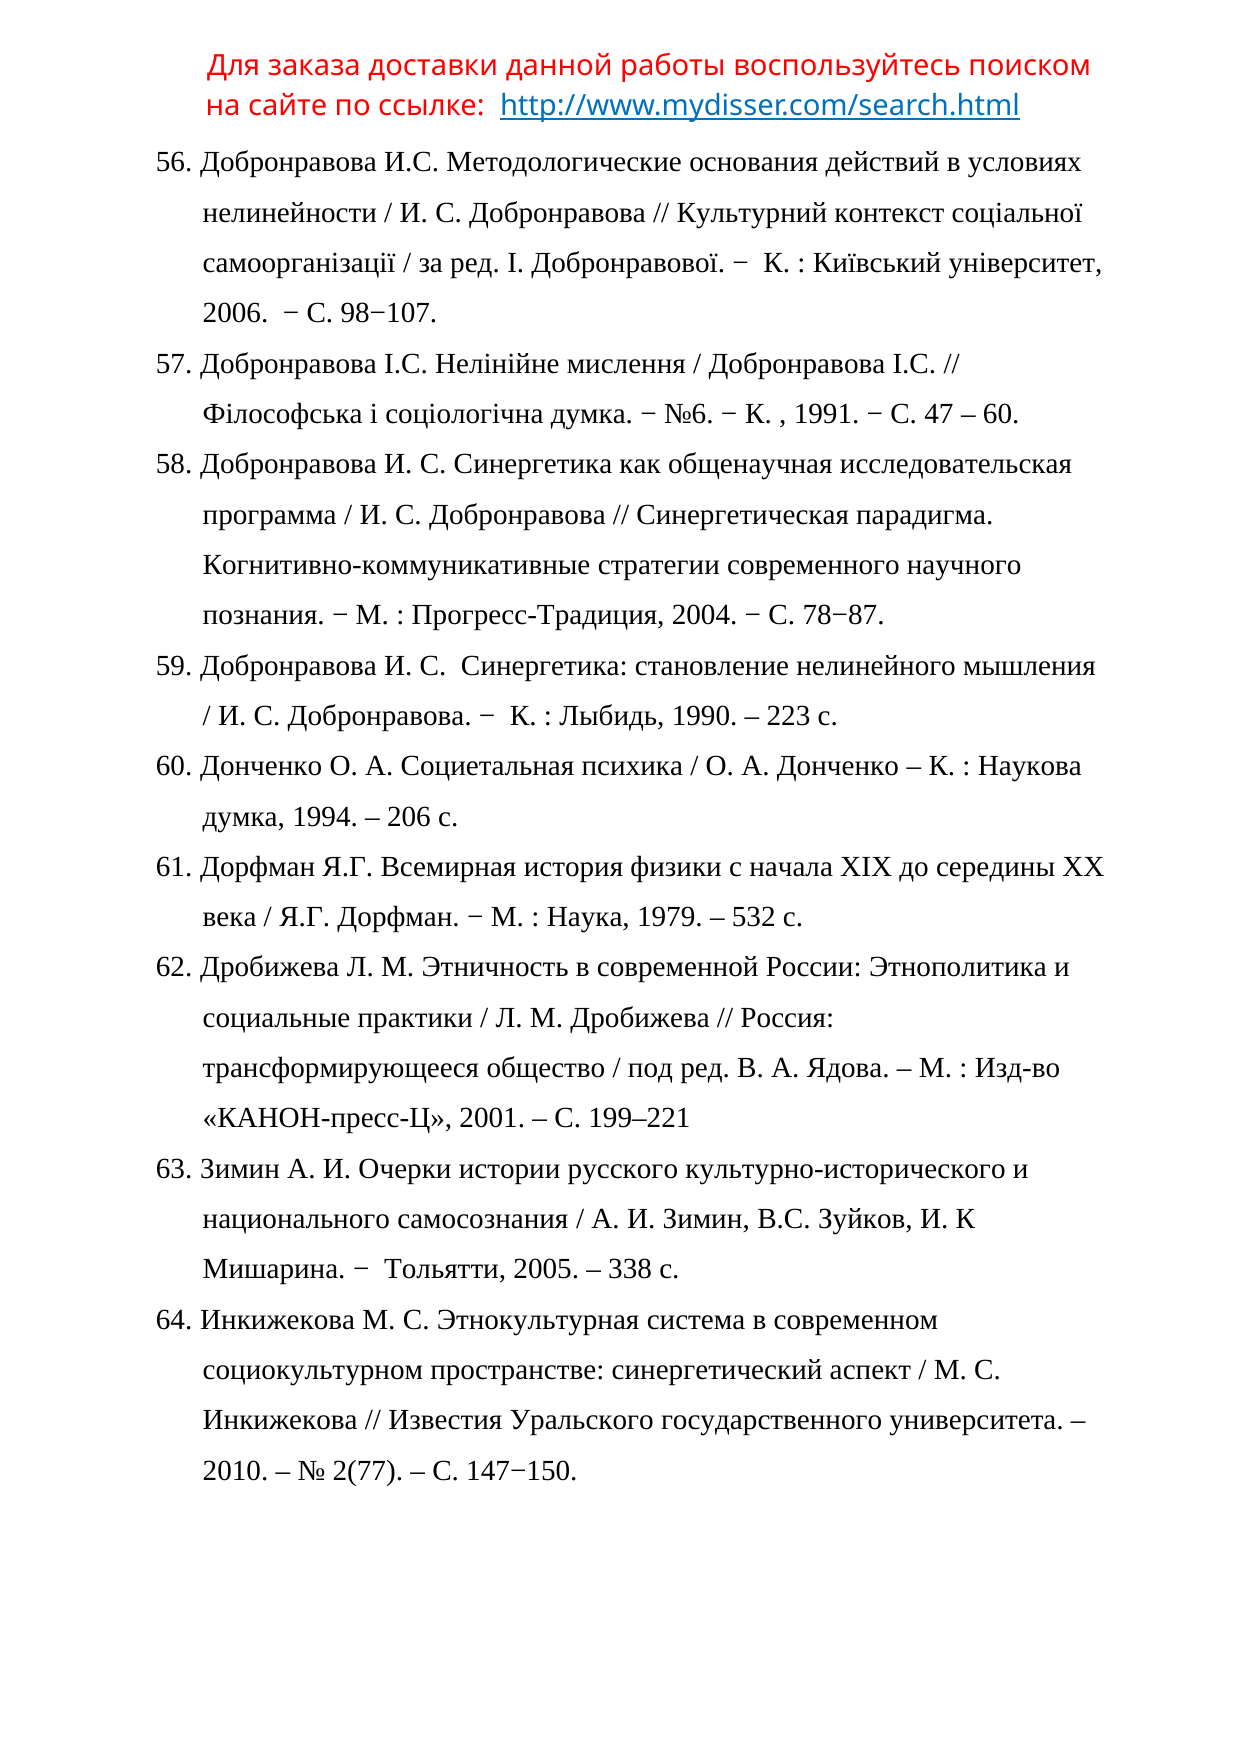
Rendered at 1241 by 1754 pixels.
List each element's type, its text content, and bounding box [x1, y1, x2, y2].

list Добронравова І.С. Нелінійне мислення / Добронравова І.С. // Філософська і соціологічна думка. − №6. − К. , 1991. − С. 47 – 60. [156, 346, 1107, 430]
list Дробижева Л. М. Этничность в современной России: Этнополитика и социальные практики / Л. М. Дробижева // Россия: трансформирующееся общество / под ред. В. А. Ядова. – М. : Изд-во «КАНОН-пресс-Ц», 2001. – С. 199–221 [156, 949, 1107, 1134]
list Дорфман Я.Г. Всемирная история физики с начала XIX до середины XX века / Я.Г. Дорфман. − М. : Наука, 1979. – 532 с. [156, 849, 1107, 933]
list Добронравова И. С. Синергетика: становление нелинейного мышления / И. С. Добронравова. − К. : Лыбидь, 1990. – 223 с. [156, 648, 1107, 732]
list Добронравова И. С. Синергетика как общенаучная исследовательская программа / И. С. Добронравова // Синергетическая парадигма. Когнитивно-коммуникативные стратегии современного научного познания. − М. : Прогресс-Традиция, 2004. − С. 78−87. [156, 446, 1107, 631]
list Инкижекова М. С. Этнокультурная система в современном социокультурном пространстве: синергетический аспект / М. С. Инкижекова // Известия Уральского государственного университета. – 2010. – № 2(77). – С. 147−150. [156, 1302, 1107, 1486]
list Добронравова И.С. Методологические основания действий в условиях нелинейности / И. С. Добронравова // Культурний контекст соціальної самоорганізації / за ред. I. Добронравової. − К. : Київський університет, 2006. − С. 98−107. [156, 144, 1107, 329]
list Зимин А. И. Очерки истории русского культурно-исторического и национального самосознания / А. И. Зимин, В.С. Зуйков, И. К Мишарина. − Тольятти, 2005. – 338 с. [156, 1151, 1107, 1285]
list Донченко О. А. Социетальная психика / О. А. Донченко – К. : Наукова думка, 1994. – 206 с. [156, 748, 1107, 832]
